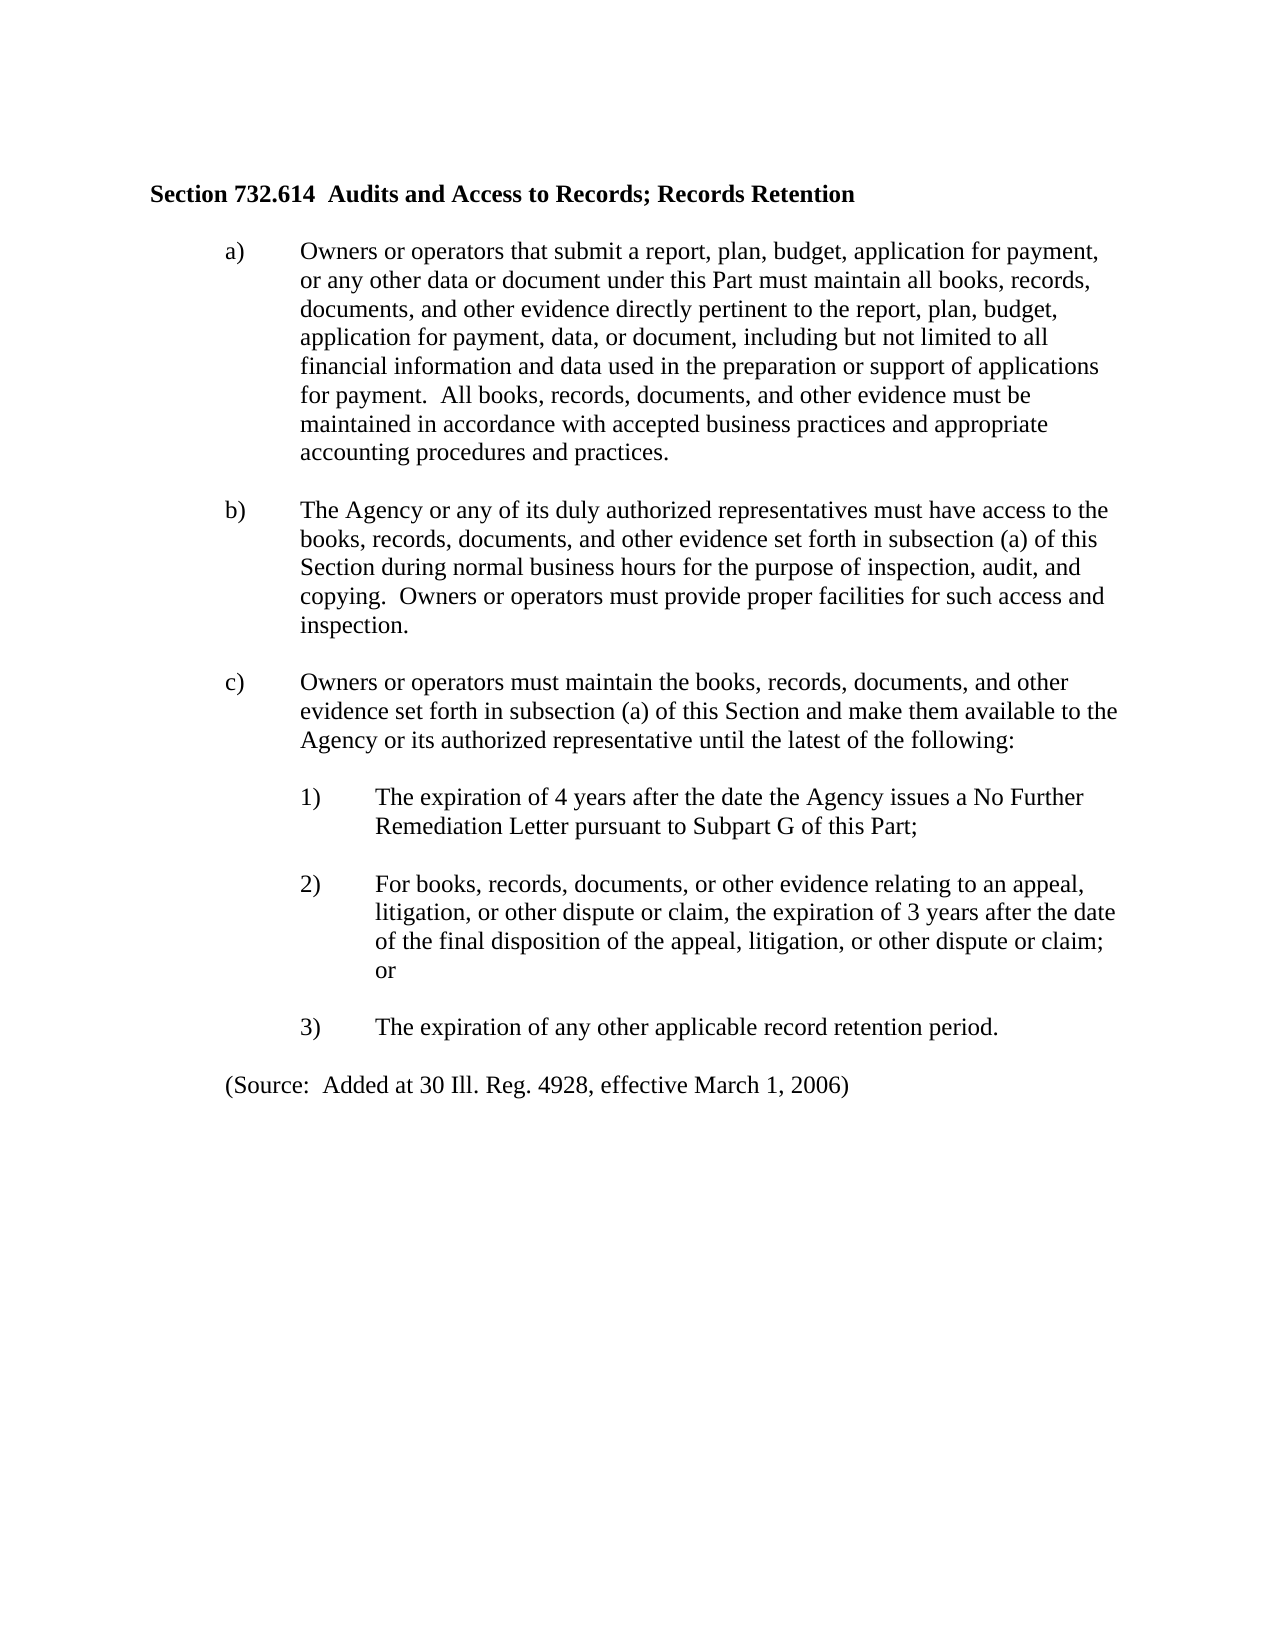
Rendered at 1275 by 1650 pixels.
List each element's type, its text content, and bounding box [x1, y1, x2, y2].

text a) Owners or operators that submit a report, plan, budget, application for payment, or any other data or document under this Part must maintain all books, records, documents, and other evidence directly pertinent to the report, plan, budget, application for payment, data, or document, including but not limited to all financial information and data used in the preparation or support of applications for payment. All books, records, documents, and other evidence must be maintained in accordance with accepted business practices and appropriate accounting procedures and practices. [225, 236, 1125, 466]
text Section 732.614 Audits and Access to Records; Records Retention [150, 179, 1125, 207]
text 3) The expiration of any other applicable record retention period. [225, 1012, 1125, 1041]
text (Source: Added at 30 Ill. Reg. 4928, effective March 1, 2006) [225, 1070, 1125, 1099]
text b) The Agency or any of its duly authorized representatives must have access to the books, records, documents, and other evidence set forth in subsection (a) of this Section during normal business hours for the purpose of inspection, audit, and copying. Owners or operators must provide proper facilities for such access and inspection. [225, 495, 1125, 639]
text c) Owners or operators must maintain the books, records, documents, and other evidence set forth in subsection (a) of this Section and make them available to the Agency or its authorized representative until the latest of the following: [225, 667, 1125, 754]
text 2) For books, records, documents, or other evidence relating to an appeal, litigation, or other dispute or claim, the expiration of 3 years after the date of the final disposition of the appeal, litigation, or other dispute or claim; or [300, 869, 1125, 984]
text 1) The expiration of 4 years after the date the Agency issues a No Further Remediation Letter pursuant to Subpart G of this Part; [300, 782, 1125, 840]
